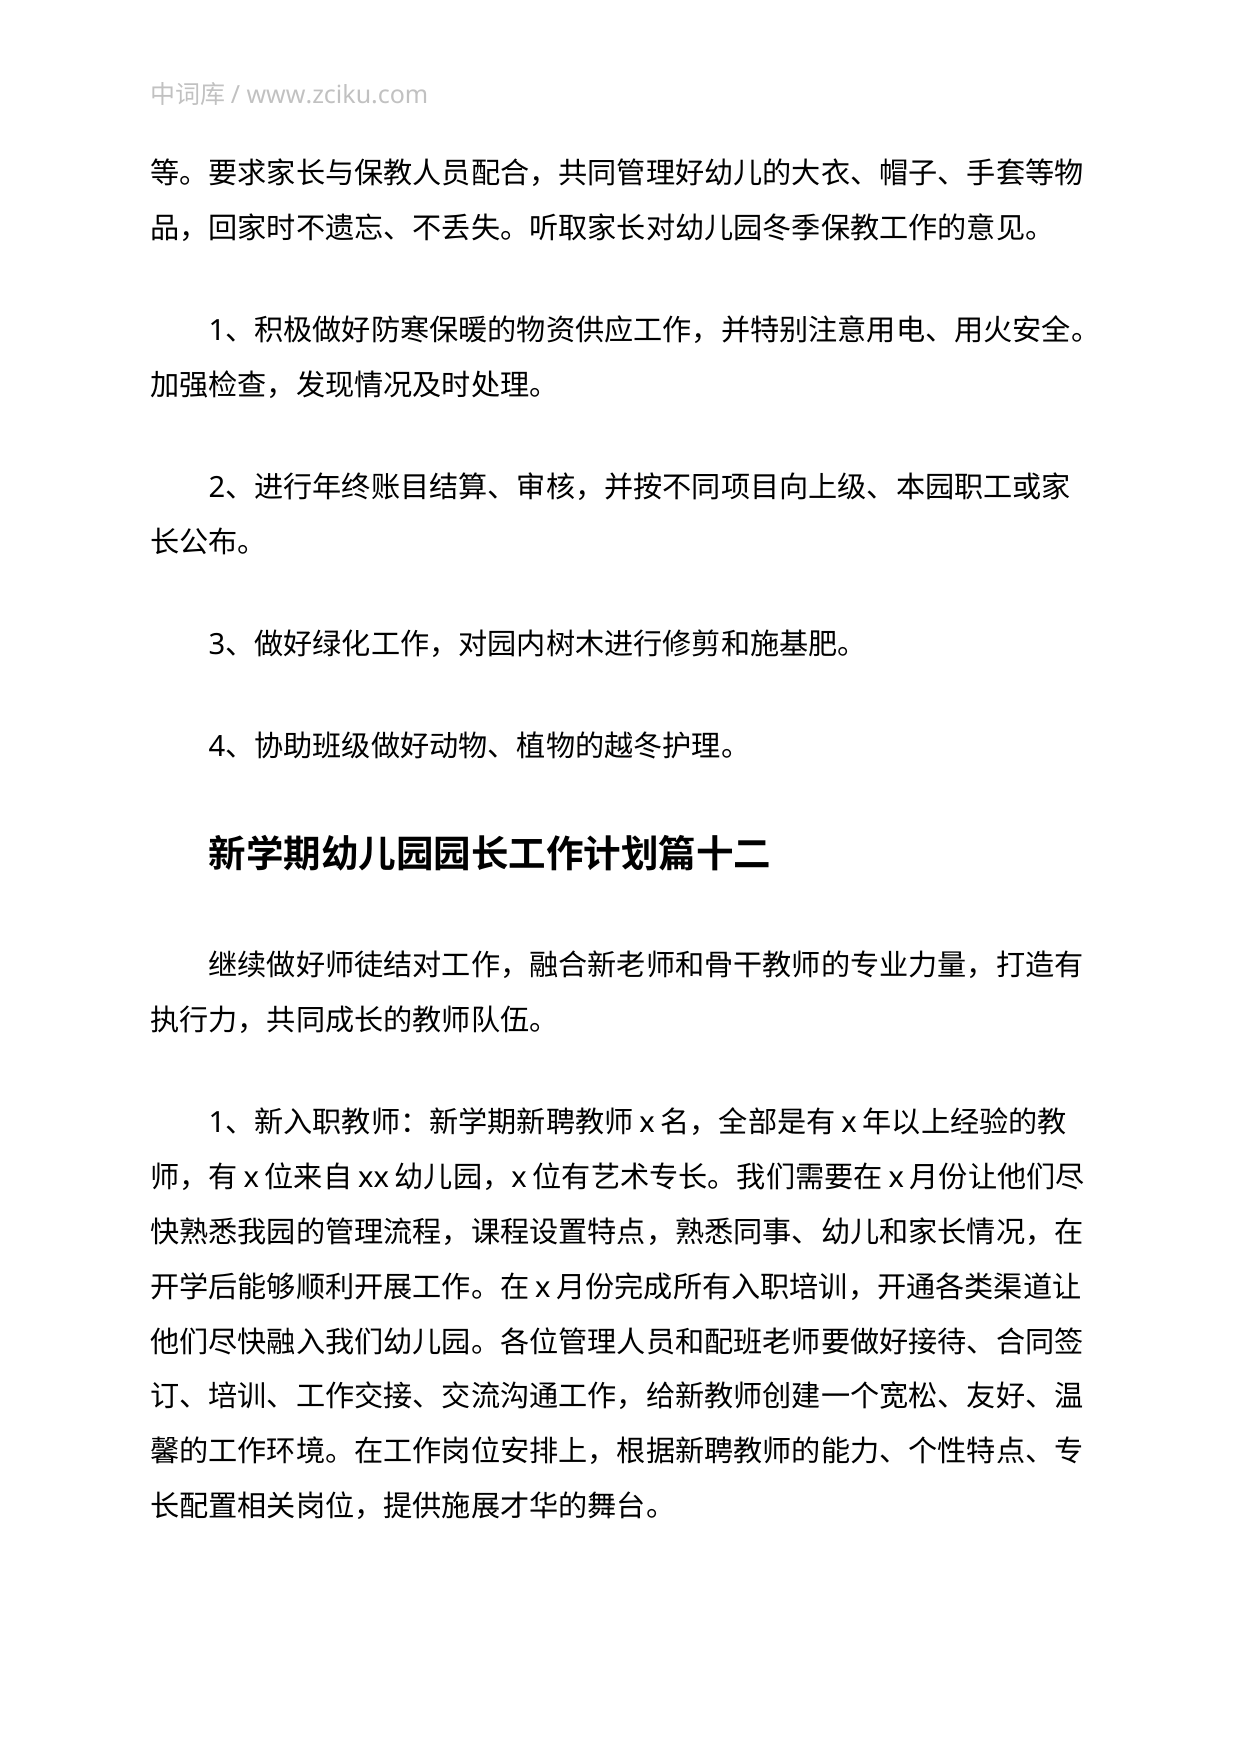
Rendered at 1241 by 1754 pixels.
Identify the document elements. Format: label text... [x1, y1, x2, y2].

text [150, 150, 1090, 247]
text 新学期幼儿园园长工作计划篇十二 [150, 824, 1090, 878]
text 1、积极做好防寒保暖的物资供应工作，并特别注意用电、用火安全。加强检查，发现情况及时处理。 [150, 307, 1090, 404]
text 3、做好绿化工作，对园内树木进行修剪和施基肥。 [150, 620, 1090, 663]
text 2、进行年终账目结算、审核，并按不同项目向上级、本园职工或家长公布。 [150, 463, 1090, 561]
text 4、协助班级做好动物、植物的越冬护理。 [150, 722, 1090, 764]
text 1、新入职教师：新学期新聘教师x名，全部是有x年以上经验的教师，有x位来自xx幼儿园，x位有艺术专长。我们需要在x月份让他们尽快熟悉我园的管理流程，课程设置特点，熟悉同事、幼儿和家长情况，在开学后能够顺利开展工作。在x月份完成所有入职培训，开通各类渠道让他们尽快融入我们幼儿园。各位管理人员和配班老师要做好接待、合同签订、培训、工作交接、交流沟通工作，给新教师创建一个宽松、友好、温馨的工作环境。在工作岗位安排上，根据新聘教师的能力、个性特点、专长配置相关岗位，提供施展才华的舞台。 [150, 1098, 1090, 1525]
text 继续做好师徒结对工作，融合新老师和骨干教师的专业力量，打造有执行力，共同成长的教师队伍。 [150, 942, 1090, 1039]
